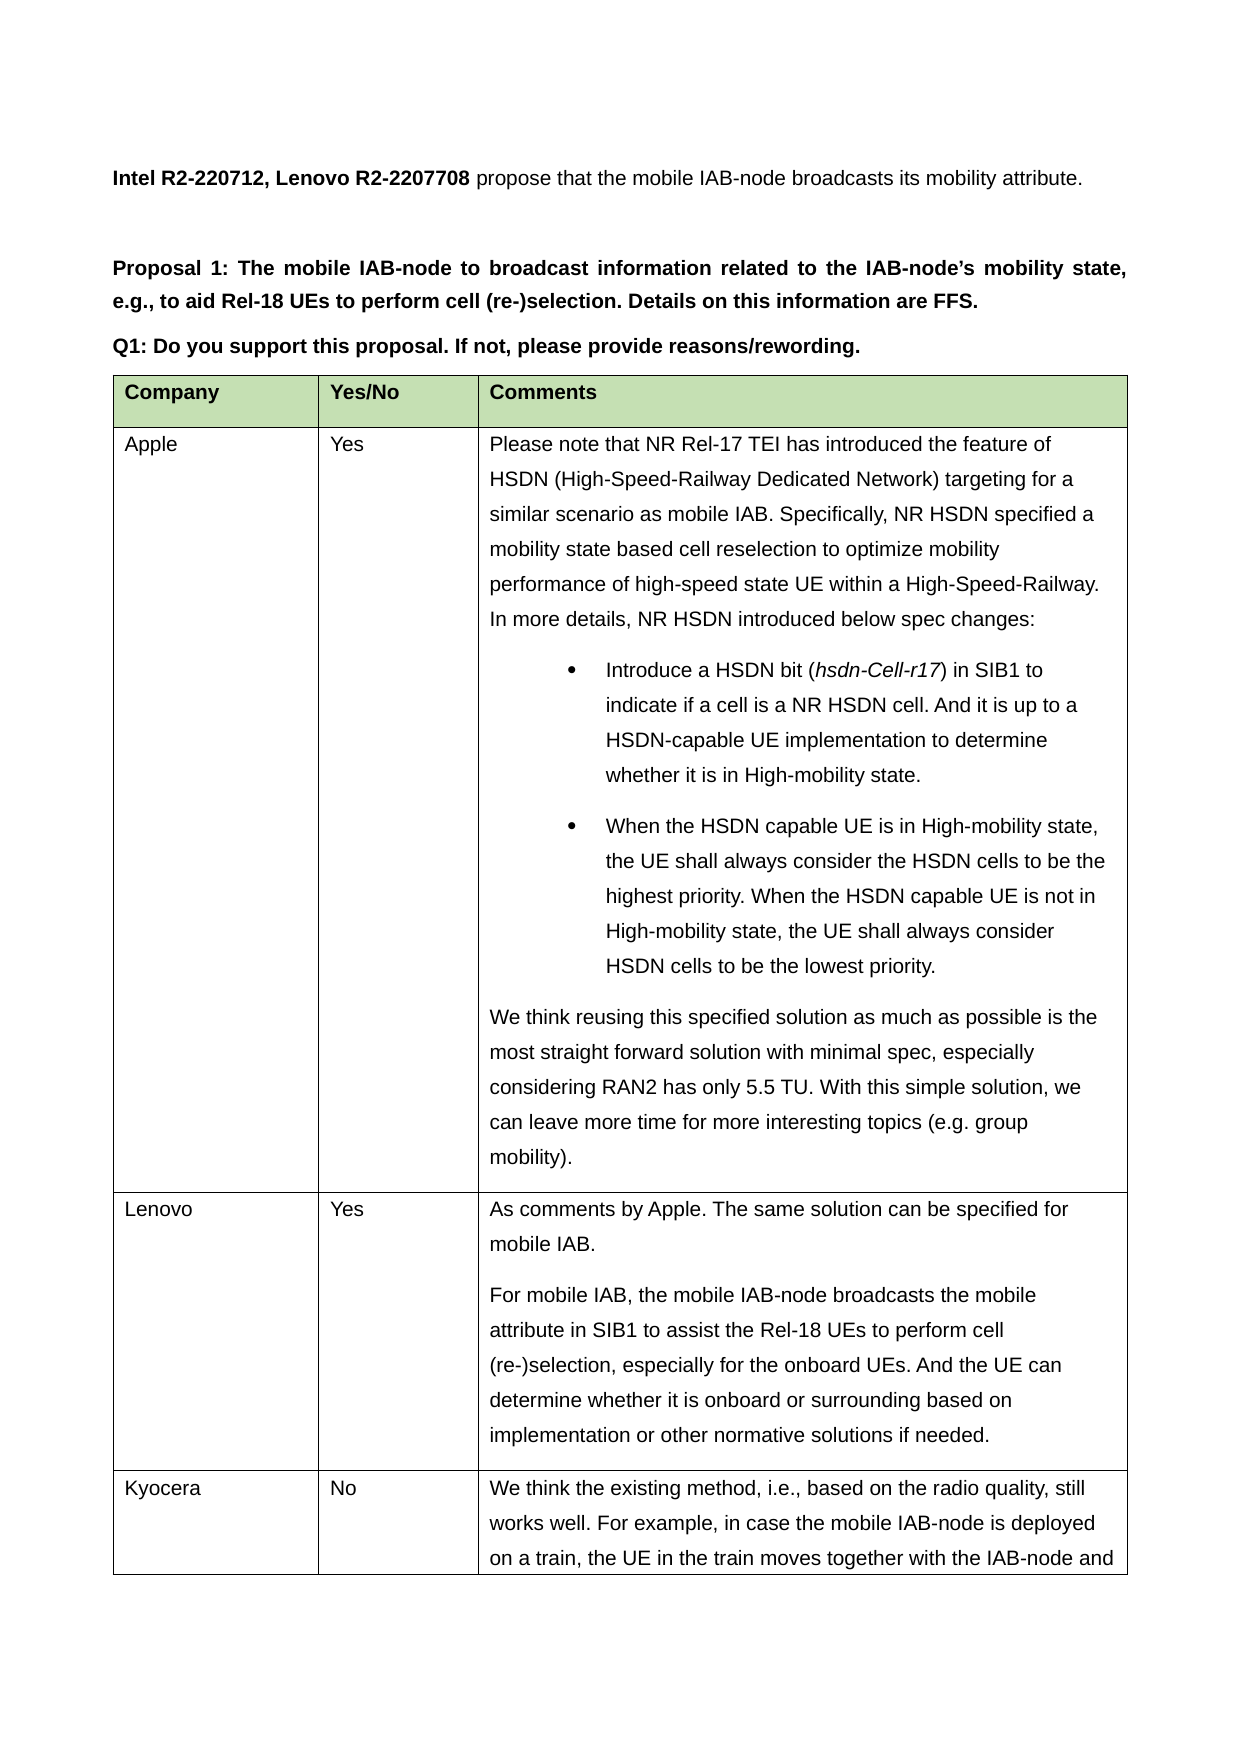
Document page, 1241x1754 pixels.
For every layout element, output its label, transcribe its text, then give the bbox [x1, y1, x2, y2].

text Proposal 1: The mobile IAB-node to broadcast information related to the IAB-node’s mobility state, e.g., to aid Rel-18 UEs to perform cell (re-)selection. Details on this information are FFS. [112, 252, 1128, 317]
table_cell Yes [319, 428, 478, 1192]
table_header Yes/No [319, 376, 478, 427]
table_cell Apple [114, 428, 318, 1192]
table_header Company [114, 376, 318, 427]
table_header Comments [479, 376, 1127, 427]
table_cell Lenovo [114, 1193, 318, 1470]
table_cell Yes [319, 1193, 478, 1470]
table_cell Kyocera [114, 1471, 318, 1574]
text Intel R2-220712, Lenovo R2-2207708 propose that the mobile IAB-node broadcasts its mobility attribute. [112, 162, 1128, 194]
table_cell Please note that NR Rel-17 TEI has introduced the feature of HSDN (High-Speed-Railway Dedicated Network) targeting for a similar scenario as mobile IAB. Specifically, NR HSDN specified a mobility state based cell reselection to optimize mobility performance of high-speed state UE within a High-Speed-Railway. In more details, NR HSDN introduced below spec changes: Introduce a HSDN bit (hsdn-Cell-r17) in SIB1 to indicate if a cell is a NR HSDN cell. And it is up to a HSDN-capable UE implementation to determine whether it is in High-mobility state. When the HSDN capable UE is in High-mobility state, the UE shall always consider the HSDN cells to be the highest priority. When the HSDN capable UE is not in High-mobility state, the UE shall always consider HSDN cells to be the lowest priority. We think reusing this specified solution as much as possible is the most straight forward solution with minimal spec, especially considering RAN2 has only 5.5 TU. With this simple solution, we can leave more time for more interesting topics (e.g. group mobility). [479, 428, 1127, 1192]
table_cell No [319, 1471, 478, 1574]
text Q1: Do you support this proposal. If not, please provide reasons/rewording. [112, 329, 1128, 362]
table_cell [479, 1471, 1127, 1574]
table_cell As comments by Apple. The same solution can be specified for mobile IAB. For mobile IAB, the mobile IAB-node broadcasts the mobile attribute in SIB1 to assist the Rel-18 UEs to perform cell (re-)selection, especially for the onboard UEs. And the UE can determine whether it is onboard or surrounding based on implementation or other normative solutions if needed. [479, 1193, 1127, 1470]
